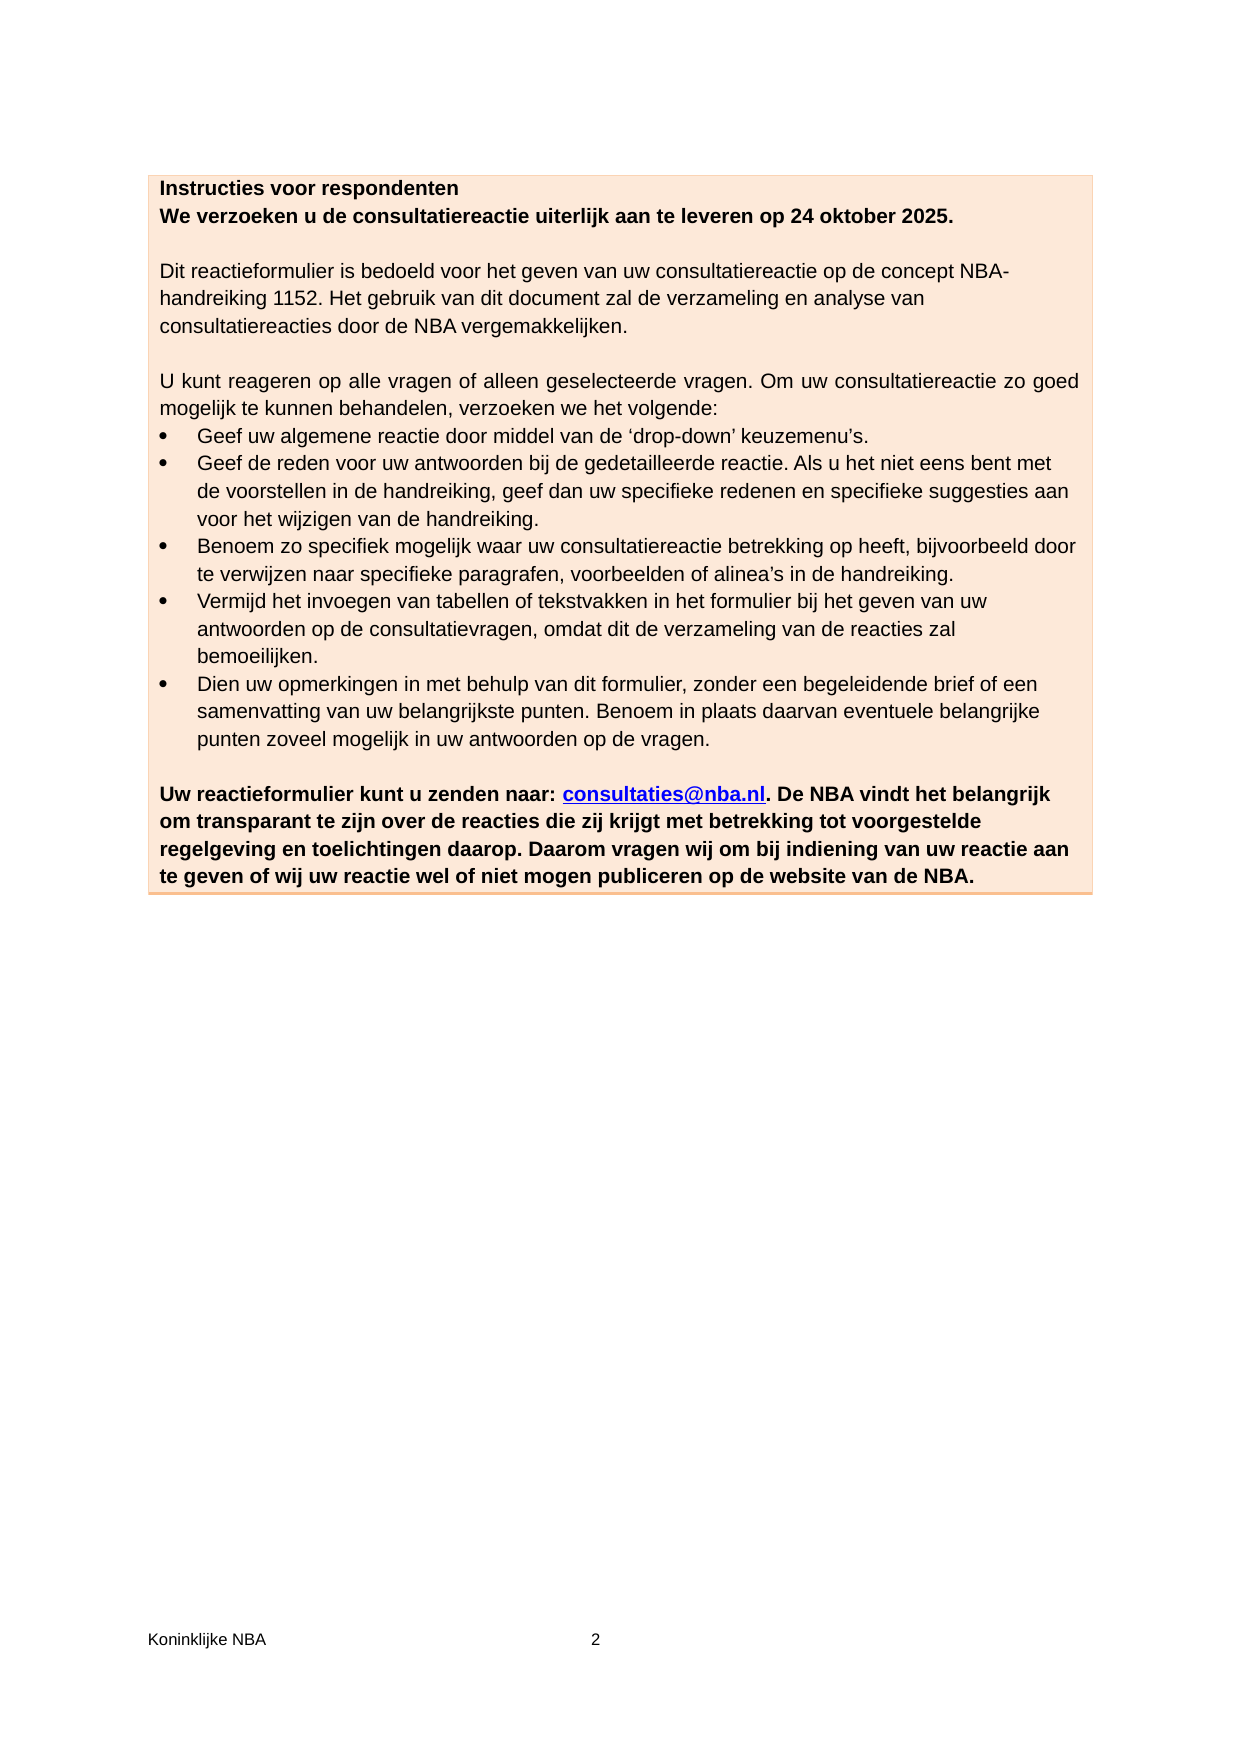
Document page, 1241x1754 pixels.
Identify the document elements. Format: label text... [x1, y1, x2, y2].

table_header Instructies voor respondenten We verzoeken u de consultatiereactie uiterlijk aan te leveren op 24 oktober 2025. Dit reactieformulier is bedoeld voor het geven van uw consultatiereactie op de concept NBA-handreiking 1152. Het gebruik van dit document zal de verzameling en analyse van consultatiereacties door de NBA vergemakkelijken. U kunt reageren op alle vragen of alleen geselecteerde vragen. Om uw consultatiereactie zo goed mogelijk te kunnen behandelen, verzoeken we het volgende: Geef uw algemene reactie door middel van de ‘drop-down’ keuzemenu’s. Geef de reden voor uw antwoorden bij de gedetailleerde reactie. Als u het niet eens bent met de voorstellen in de handreiking, geef dan uw specifieke redenen en specifieke suggesties aan voor het wijzigen van de handreiking. Benoem zo specifiek mogelijk waar uw consultatiereactie betrekking op heeft, bijvoorbeeld door te verwijzen naar specifieke paragrafen, voorbeelden of alinea’s in de handreiking. Vermijd het invoegen van tabellen of tekstvakken in het formulier bij het geven van uw antwoorden op de consultatievragen, omdat dit de verzameling van de reacties zal bemoeilijken. Dien uw opmerkingen in met behulp van dit formulier, zonder een begeleidende brief of een samenvatting van uw belangrijkste punten. Benoem in plaats daarvan eventuele belangrijke punten zoveel mogelijk in uw antwoorden op de vragen. Uw reactieformulier kunt u zenden naar: consultaties@nba.nl. De NBA vindt het belangrijk om transparant te zijn over de reacties die zij krijgt met betrekking tot voorgestelde regelgeving en toelichtingen daarop. Daarom vragen wij om bij indiening van uw reactie aan te geven of wij uw reactie wel of niet mogen publiceren op de website van de NBA. [149, 176, 1092, 892]
